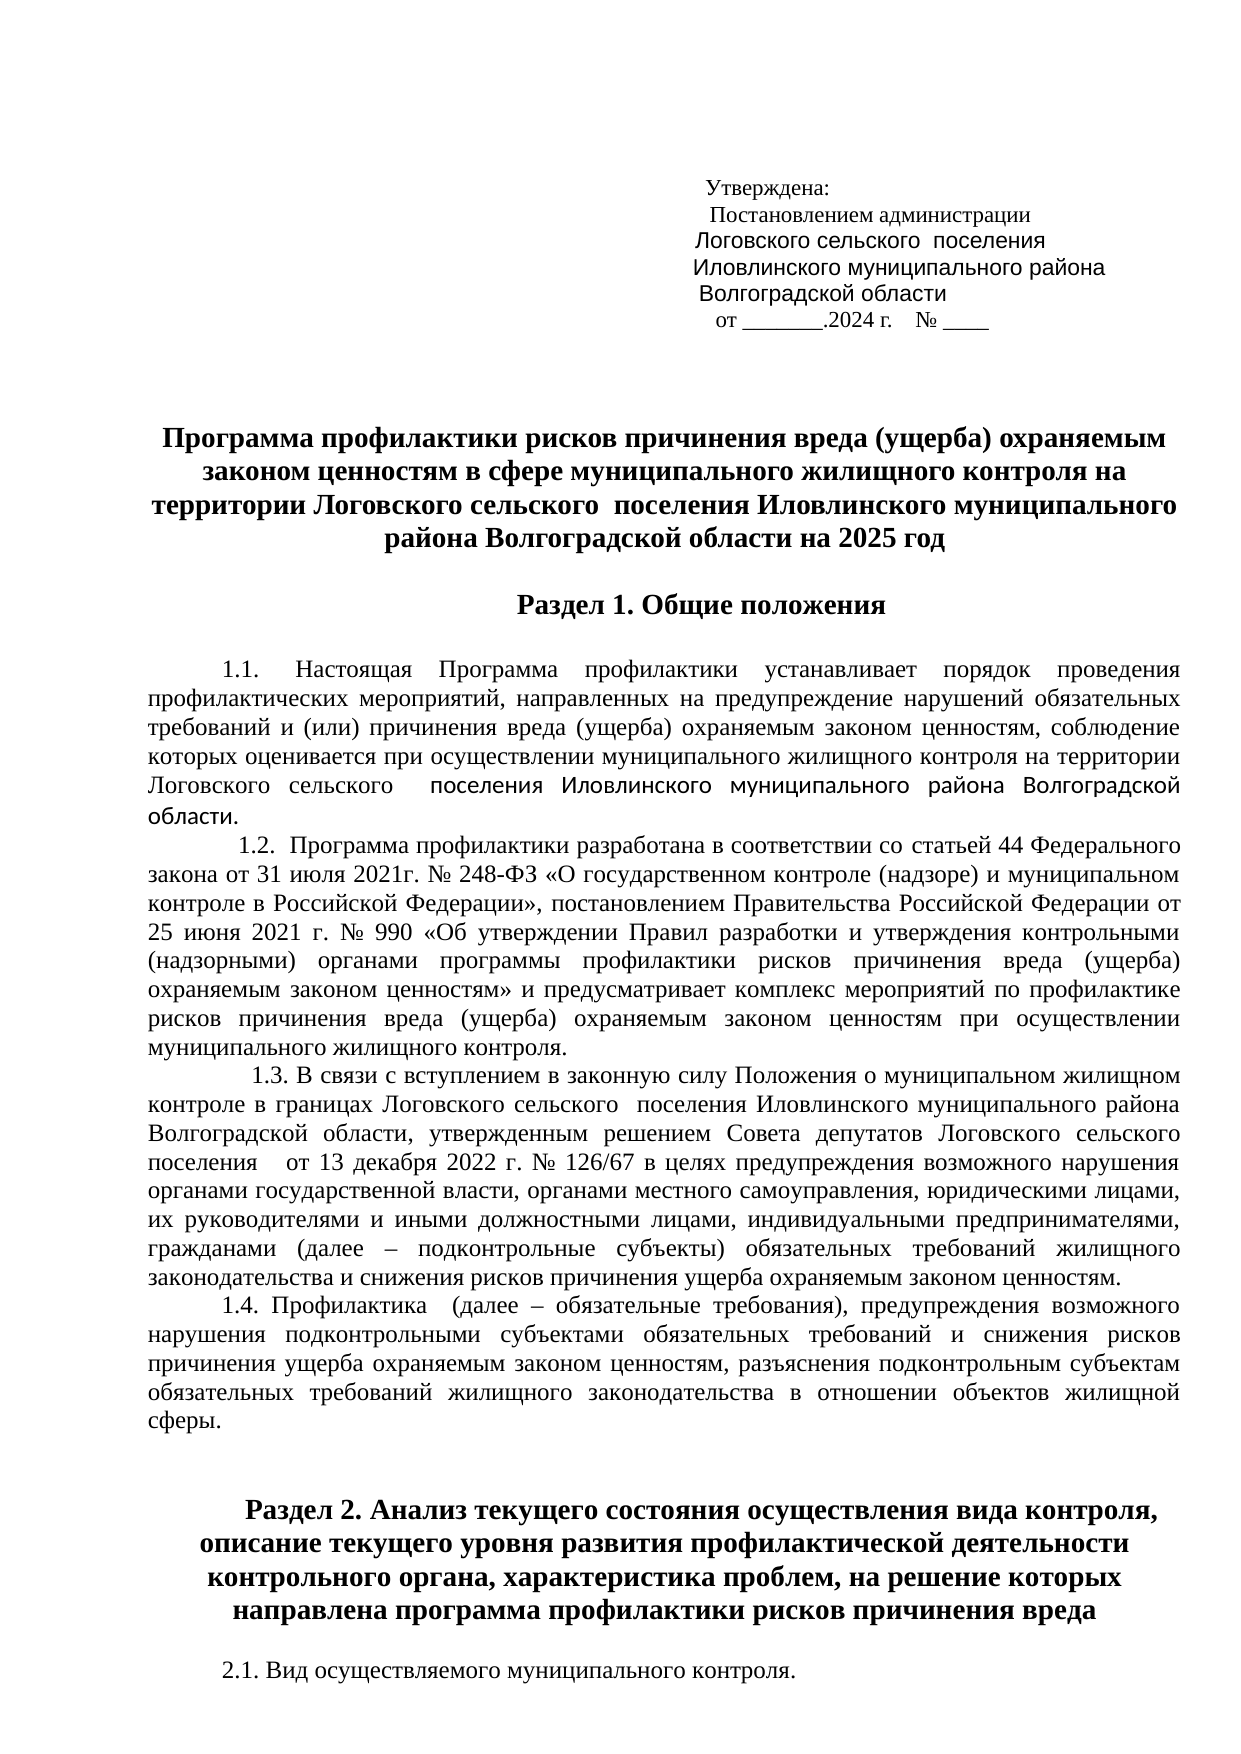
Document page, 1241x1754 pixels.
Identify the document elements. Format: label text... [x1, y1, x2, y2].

list Настоящая Программа профилактики устанавливает порядок проведения профилактических мероприятий, направленных на предупреждение нарушений обязательных требований и (или) причинения вреда (ущерба) охраняемым законом ценностям, соблюдение которых оценивается при осуществлении муниципального жилищного контроля на территории Логовского сельского поселения Иловлинского муниципального района Волгоградской области. [148, 654, 1181, 831]
text 1.4. Профилактика (далее – обязательные требования), предупреждения возможного нарушения подконтрольными субъектами обязательных требований и снижения рисков причинения ущерба охраняемым законом ценностям, разъяснения подконтрольным субъектам обязательных требований жилищного законодательства в отношении объектов жилищной сферы. [148, 1291, 1181, 1434]
text Раздел 2. Анализ текущего состояния осуществления вида контроля, описание текущего уровня развития профилактической деятельности контрольного органа, характеристика проблем, на решение которых направлена программа профилактики рисков причинения вреда [148, 1492, 1181, 1626]
text 2.1. Вид осуществляемого муниципального контроля. [148, 1655, 1181, 1683]
text Иловлинского муниципального района [148, 253, 1181, 280]
text Постановлением администрации [148, 201, 1181, 227]
text Утверждена: [148, 174, 1181, 201]
text Логовского сельского поселения [148, 227, 1181, 253]
text Раздел 1. Общие положения [148, 587, 1181, 621]
text Программа профилактики рисков причинения вреда (ущерба) охраняемым законом ценностям в сфере муниципального жилищного контроля на территории Логовского сельского поселения Иловлинского муниципального района Волгоградской области на 2025 год [148, 420, 1181, 554]
text 1.2. Программа профилактики разработана в соответствии со статьей 44 Федерального закона от 31 июля 2021г. № 248-ФЗ «О государственном контроле (надзоре) и муниципальном контроле в Российской Федерации», постановлением Правительства Российской Федерации от 25 июня 2021 г. № 990 «Об утверждении Правил разработки и утверждения контрольными (надзорными) органами программы профилактики рисков причинения вреда (ущерба) охраняемым законом ценностям» и предусматривает комплекс мероприятий по профилактике рисков причинения вреда (ущерба) охраняемым законом ценностям при осуществлении муниципального жилищного контроля. [148, 831, 1181, 1061]
text Волгоградской области [148, 280, 1181, 306]
text 1.3. В связи с вступлением в законную силу Положения о муниципальном жилищном контроле в границах Логовского сельского поселения Иловлинского муниципального района Волгоградской области, утвержденным решением Совета депутатов Логовского сельского поселения от 13 декабря 2022 г. № 126/67 в целях предупреждения возможного нарушения органами государственной власти, органами местного самоуправления, юридическими лицами, их руководителями и иными должностными лицами, индивидуальными предпринимателями, гражданами (далее – подконтрольные субъекты) обязательных требований жилищного законодательства и снижения рисков причинения ущерба охраняемым законом ценностям. [148, 1061, 1181, 1291]
text от _______.2024 г. № ____ [148, 306, 1181, 333]
